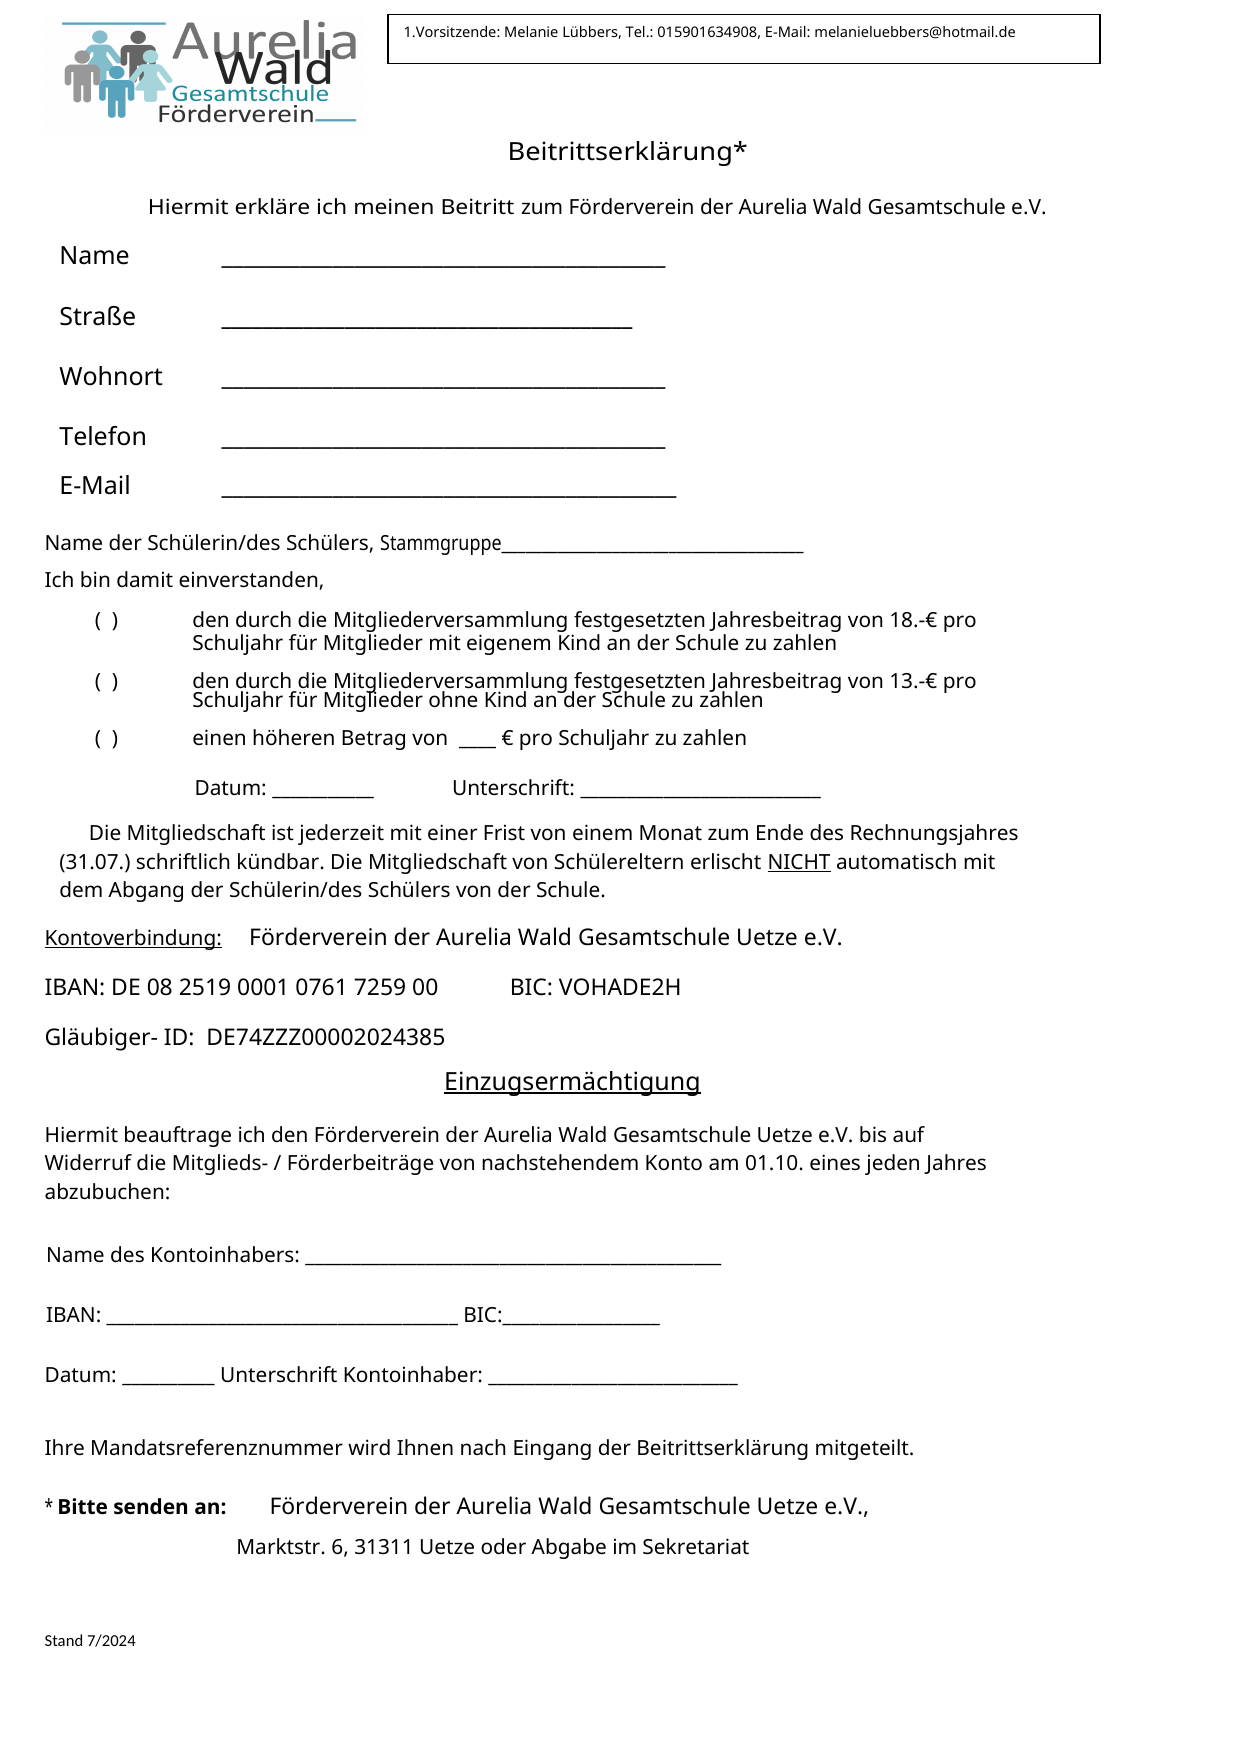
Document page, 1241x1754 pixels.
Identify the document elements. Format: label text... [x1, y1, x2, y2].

text IBAN: ______________________________________ BIC:_________________ [44, 1310, 1100, 1326]
text Schuljahr für Mitglieder ohne Kind an der Schule zu zahlen [59, 693, 1100, 712]
text Hiermit erkläre ich meinen Beitritt zum Förderverein der Aurelia Wald Gesamtschule e.V. [148, 192, 1122, 221]
text Telefon ________________________________________ [59, 427, 1100, 451]
text ( ) einen höheren Betrag von ____ € pro Schuljahr zu zahlen [59, 729, 1100, 749]
text Widerruf die Mitglieds- / Förderbeiträge von nachstehendem Konto am 01.10. eines jeden Jahres abzubuchen: [44, 1148, 1100, 1205]
text Datum: __________ Unterschrift Kontoinhaber: ___________________________ [44, 1369, 1100, 1385]
text Schuljahr für Mitglieder mit eigenem Kind an der Schule zu zahlen [59, 632, 1100, 655]
text Kontoverbindung: Förderverein der Aurelia Wald Gesamtschule Uetze e.V. [44, 921, 1100, 952]
text Gläubiger- ID: DE74ZZZ00002024385 [44, 1021, 1100, 1052]
text ( ) den durch die Mitgliederversammlung festgesetzten Jahresbeitrag von 18.-€ pro [59, 611, 1100, 632]
text Hiermit beauftrage ich den Förderverein der Aurelia Wald Gesamtschule Uetze e.V. bis auf [44, 1120, 1100, 1148]
text * Bitte senden an: Förderverein der Aurelia Wald Gesamtschule Uetze e.V., [44, 1490, 1100, 1521]
text E-Mail _________________________________________ [59, 476, 1100, 499]
text Name der Schülerin/des Schülers, Stammgruppe______________________________________ [44, 536, 1100, 554]
text Name des Kontoinhabers: _____________________________________________ [44, 1249, 1122, 1266]
text Marktstr. 6, 31311 Uetze oder Abgabe im Sekretariat [44, 1532, 1100, 1561]
text IBAN: DE 08 2519 0001 0761 7259 00 BIC: VOHADE2H [44, 971, 1100, 1002]
text Straße ________________________________________ [59, 306, 1100, 330]
text Die Mitgliedschaft ist jederzeit mit einer Frist von einem Monat zum Ende des Rechnungsjahres (31.07.) schriftlich kündbar. Die Mitgliedschaft von Schülereltern erlischt NICHT automatisch mit dem Abgang der Schülerin/des Schülers von der Schule. [59, 818, 1044, 904]
text Datum: ___________ Unterschrift: __________________________ [148, 773, 1100, 801]
text Einzugsermächtigung [44, 1063, 1100, 1097]
text Beitrittserklärung* [281, 133, 974, 167]
text ( ) den durch die Mitgliederversammlung festgesetzten Jahresbeitrag von 13.-€ pro [59, 672, 1100, 693]
picture [44, 14, 365, 133]
text Wohnort ________________________________________ [59, 366, 1100, 390]
text Ihre Mandatsreferenznummer wird Ihnen nach Eingang der Beitrittserklärung mitgeteilt. [44, 1433, 1100, 1461]
text Name ________________________________________ [59, 246, 1100, 269]
text Ich bin damit einverstanden, [44, 565, 1100, 593]
